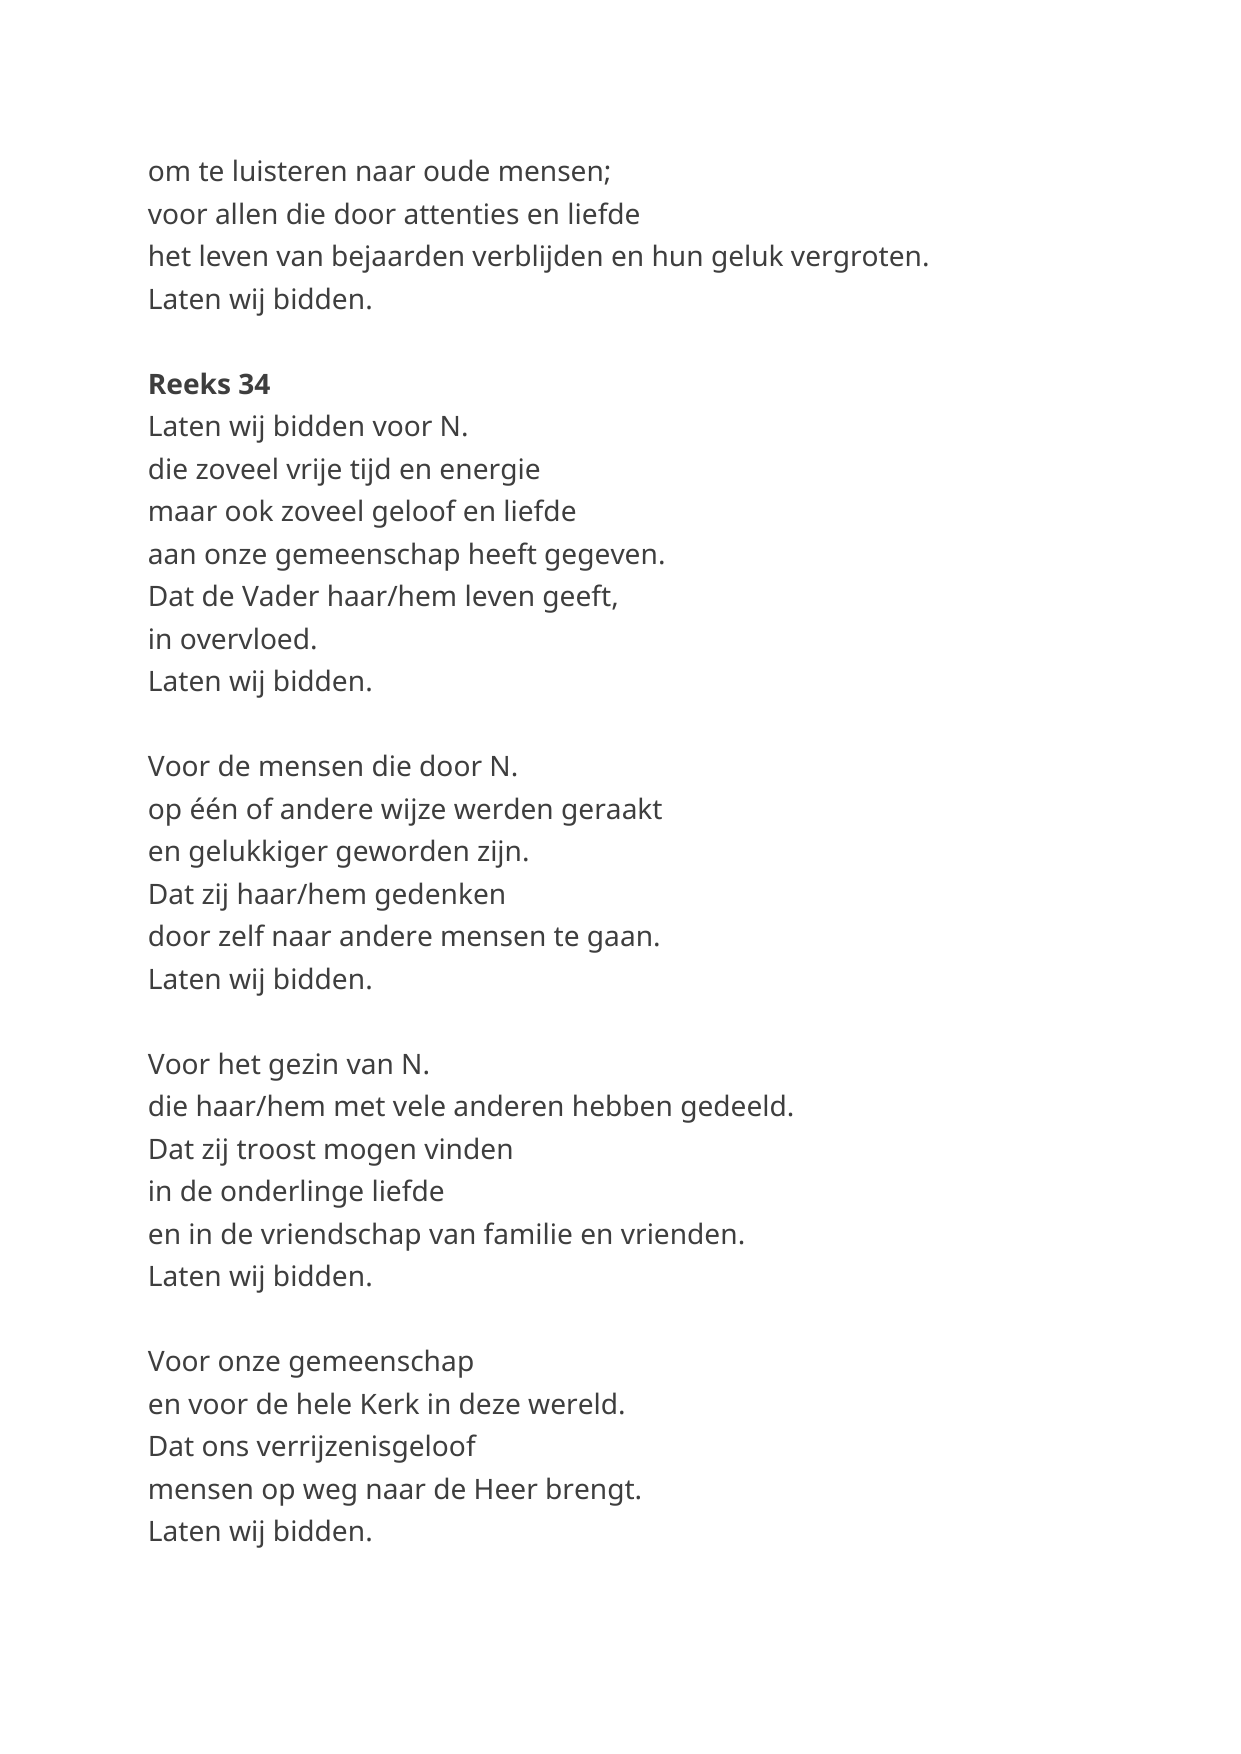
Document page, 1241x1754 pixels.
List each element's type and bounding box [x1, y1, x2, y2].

text [148, 148, 1093, 1593]
